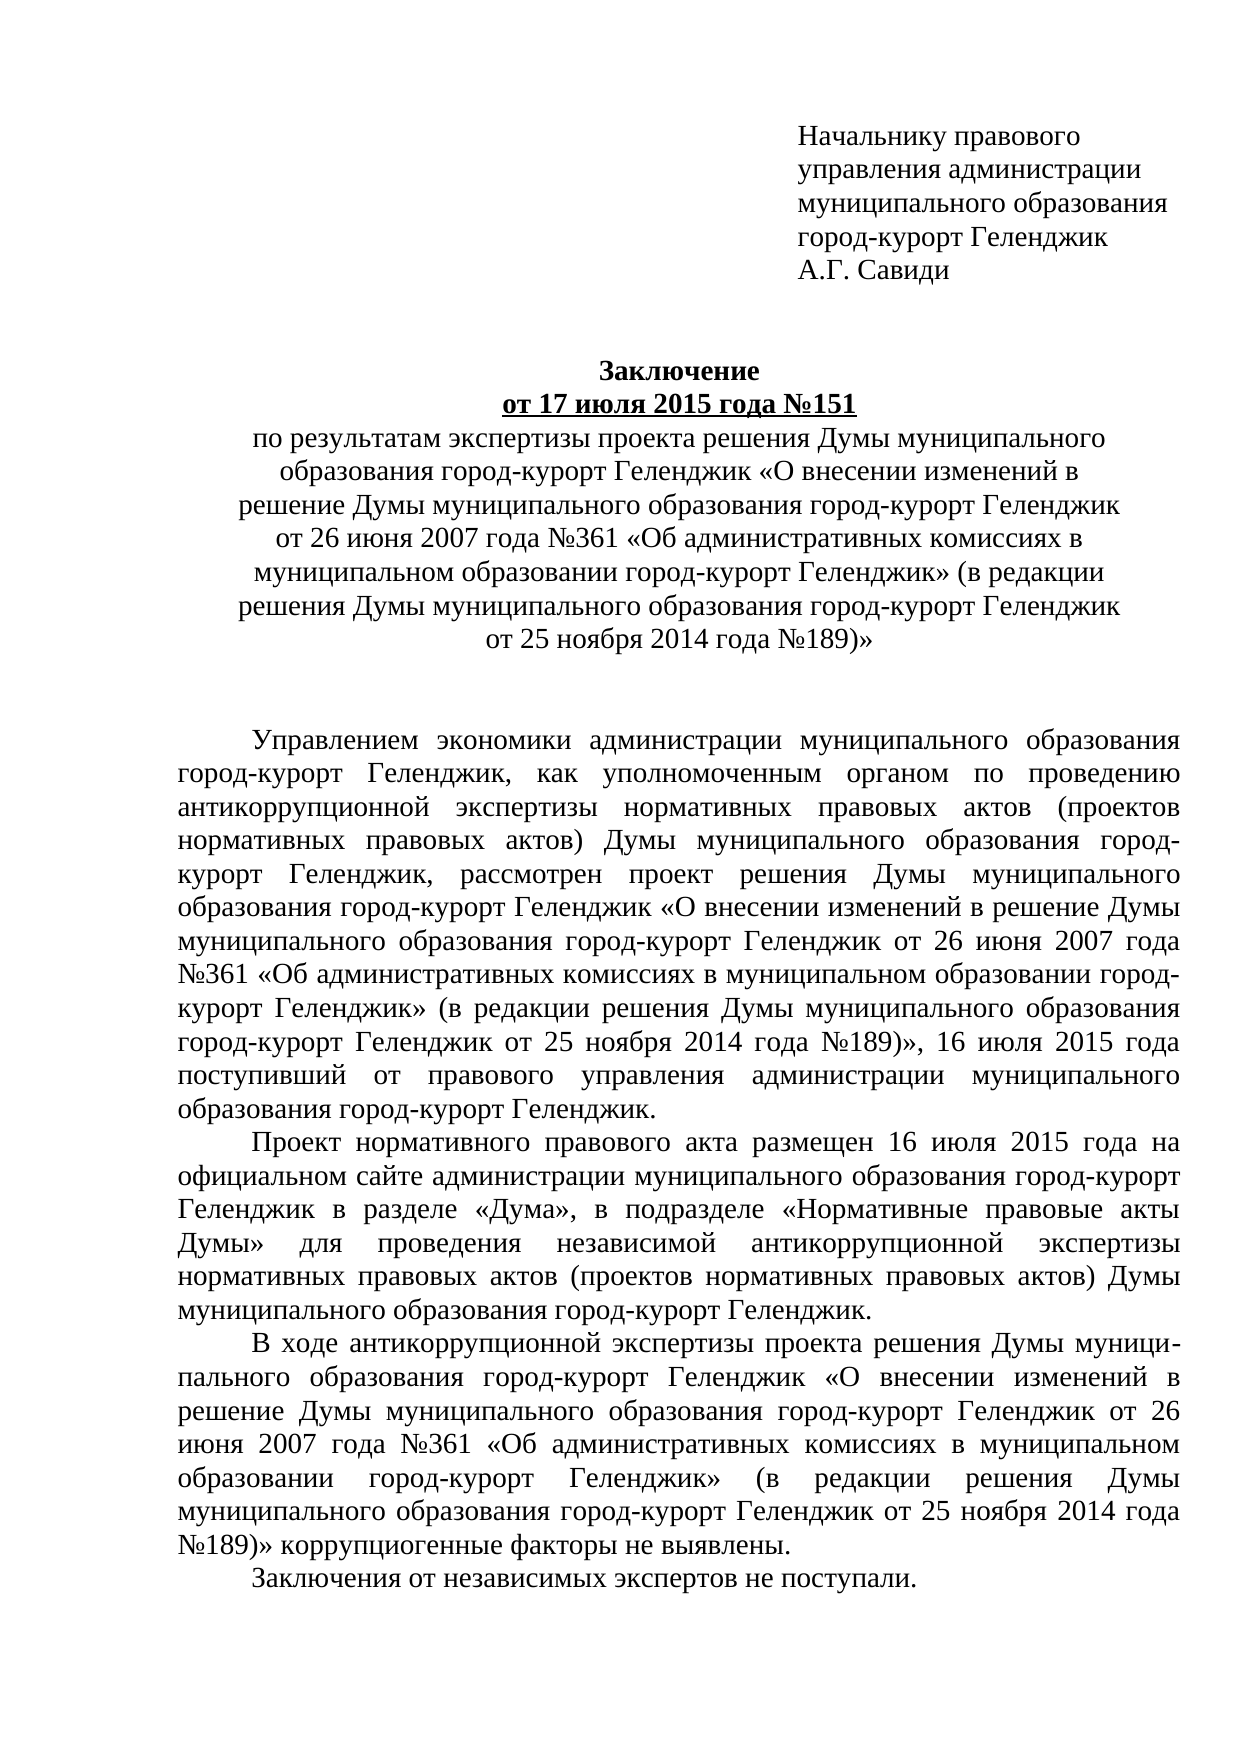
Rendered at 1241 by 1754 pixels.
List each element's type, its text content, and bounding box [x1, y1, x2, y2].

text А.Г. Савиди [797, 252, 1181, 286]
text Проект нормативного правового акта размещен 16 июля 2015 года на официальном сайте администрации муниципального образования город-курорт Геленджик в разделе «Дума», в подразделе «Нормативные правовые акты Думы» для проведения независимой антикоррупционной экспертизы нормативных правовых актов (проектов нормативных правовых актов) Думы муниципального образования город-курорт Геленджик. [177, 1124, 1181, 1326]
text по результатам экспертизы проекта решения Думы муниципального образования город-курорт Геленджик «О внесении изменений в решение Думы муниципального образования город-курорт Геленджик от 26 июня 2007 года №361 «Об административных комиссиях в муниципальном образовании город-курорт Геленджик» (в редакции решения Думы муниципального образования город-курорт Геленджик от 25 ноября 2014 года №189)» [236, 420, 1122, 655]
text Начальнику правового управления администрации муниципального образования город-курорт Геленджик [797, 118, 1181, 252]
text Заключение [177, 353, 1181, 386]
text от 17 июля 2015 года №151 [177, 386, 1181, 420]
text Заключения от независимых экспертов не поступали. [177, 1560, 1181, 1594]
text Управлением экономики администрации муниципального образования город-курорт Геленджик, как уполномоченным органом по проведению антикоррупционной экспертизы нормативных правовых актов (проектов нормативных правовых актов) Думы муниципального образования город-курорт Геленджик, рассмотрен проект решения Думы муниципального образования город-курорт Геленджик «О внесении изменений в решение Думы муниципального образования город-курорт Геленджик от 26 июня 2007 года №361 «Об административных комиссиях в муниципальном образовании город-курорт Геленджик» (в редакции решения Думы муниципального образования город-курорт Геленджик от 25 ноября 2014 года №189)», 16 июля 2015 года поступивший от правового управления администрации муниципального образования город-курорт Геленджик. [177, 722, 1181, 1124]
text В ходе антикоррупционной экспертизы проекта решения Думы муниципального образования город-курорт Геленджик «О внесении изменений в решение Думы муниципального образования город-курорт Геленджик от 26 июня 2007 года №361 «Об административных комиссиях в муниципальном образовании город-курорт Геленджик» (в редакции решения Думы муниципального образования город-курорт Геленджик от 25 ноября 2014 года №189)» коррупциогенные факторы не выявлены. [177, 1326, 1181, 1560]
